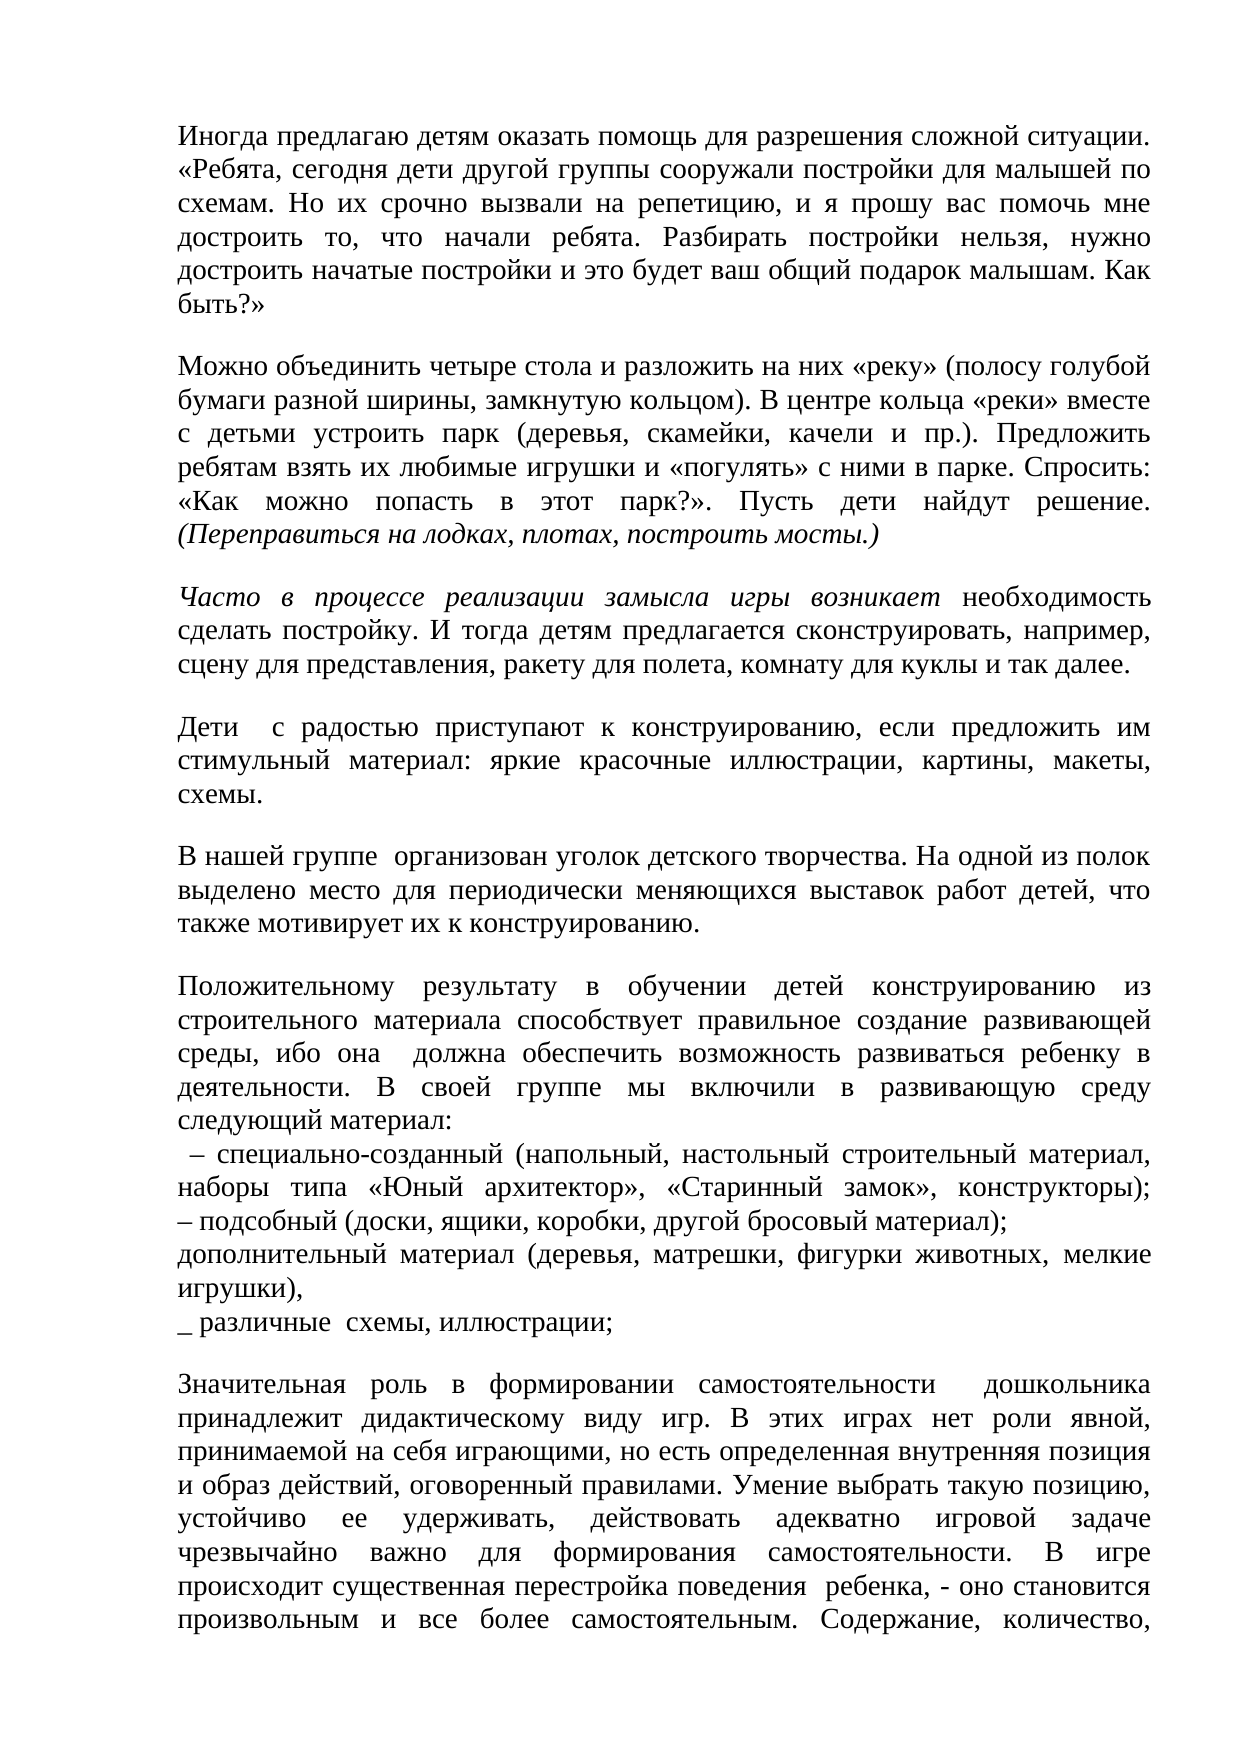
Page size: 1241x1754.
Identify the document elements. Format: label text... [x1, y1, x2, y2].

text Дети с радостью приступают к конструированию, если предложить им стимульный материал: яркие красочные иллюстрации, картины, макеты, схемы. [177, 709, 1152, 809]
text дополнительный материал (деревья, матрешки, фигурки животных, мелкие игрушки), [177, 1237, 1152, 1304]
text В нашей группе организован уголок детского творчества. На одной из полок выделено место для периодически меняющихся выставок работ детей, что также мотивирует их к конструированию. [177, 838, 1152, 939]
text Иногда предлагаю детям оказать помощь для разрешения сложной ситуации. «Ребята, сегодня дети другой группы сооружали постройки для малышей по схемам. Но их срочно вызвали на репетицию, и я прошу вас помочь мне достроить то, что начали ребята. Разбирать постройки нельзя, нужно достроить начатые постройки и это будет ваш общий подарок малышам. Как быть?» [177, 118, 1152, 319]
text Можно объединить четыре стола и разложить на них «реку» (полосу голубой бумаги разной ширины, замкнутую кольцом). В центре кольца «реки» вместе с детьми устроить парк (деревья, скамейки, качели и пр.). Предложить ребятам взять их любимые игрушки и «погулять» с ними в парке. Спросить: «Как можно попасть в этот парк?». Пусть дети найдут решение. (Переправиться на лодках, плотах, построить мосты.) [177, 348, 1152, 550]
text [177, 1366, 1152, 1635]
text _ различные схемы, иллюстрации; [177, 1304, 1152, 1337]
text Часто в процессе реализации замысла игры возникает необходимость сделать постройку. И тогда детям предлагается сконструировать, например, сцену для представления, ракету для полета, комнату для куклы и так далее. [177, 579, 1152, 679]
text Положительному результату в обучении детей конструированию из строительного материала способствует правильное создание развивающей среды, ибо она должна обеспечить возможность развиваться ребенку в деятельности. В своей группе мы включили в развивающую среду следующий материал: [177, 968, 1152, 1136]
text – специально-созданный (напольный, настольный строительный материал, наборы типа «Юный архитектор», «Старинный замок», конструкторы); – подсобный (доски, ящики, коробки, другой бросовый материал); [177, 1136, 1152, 1237]
